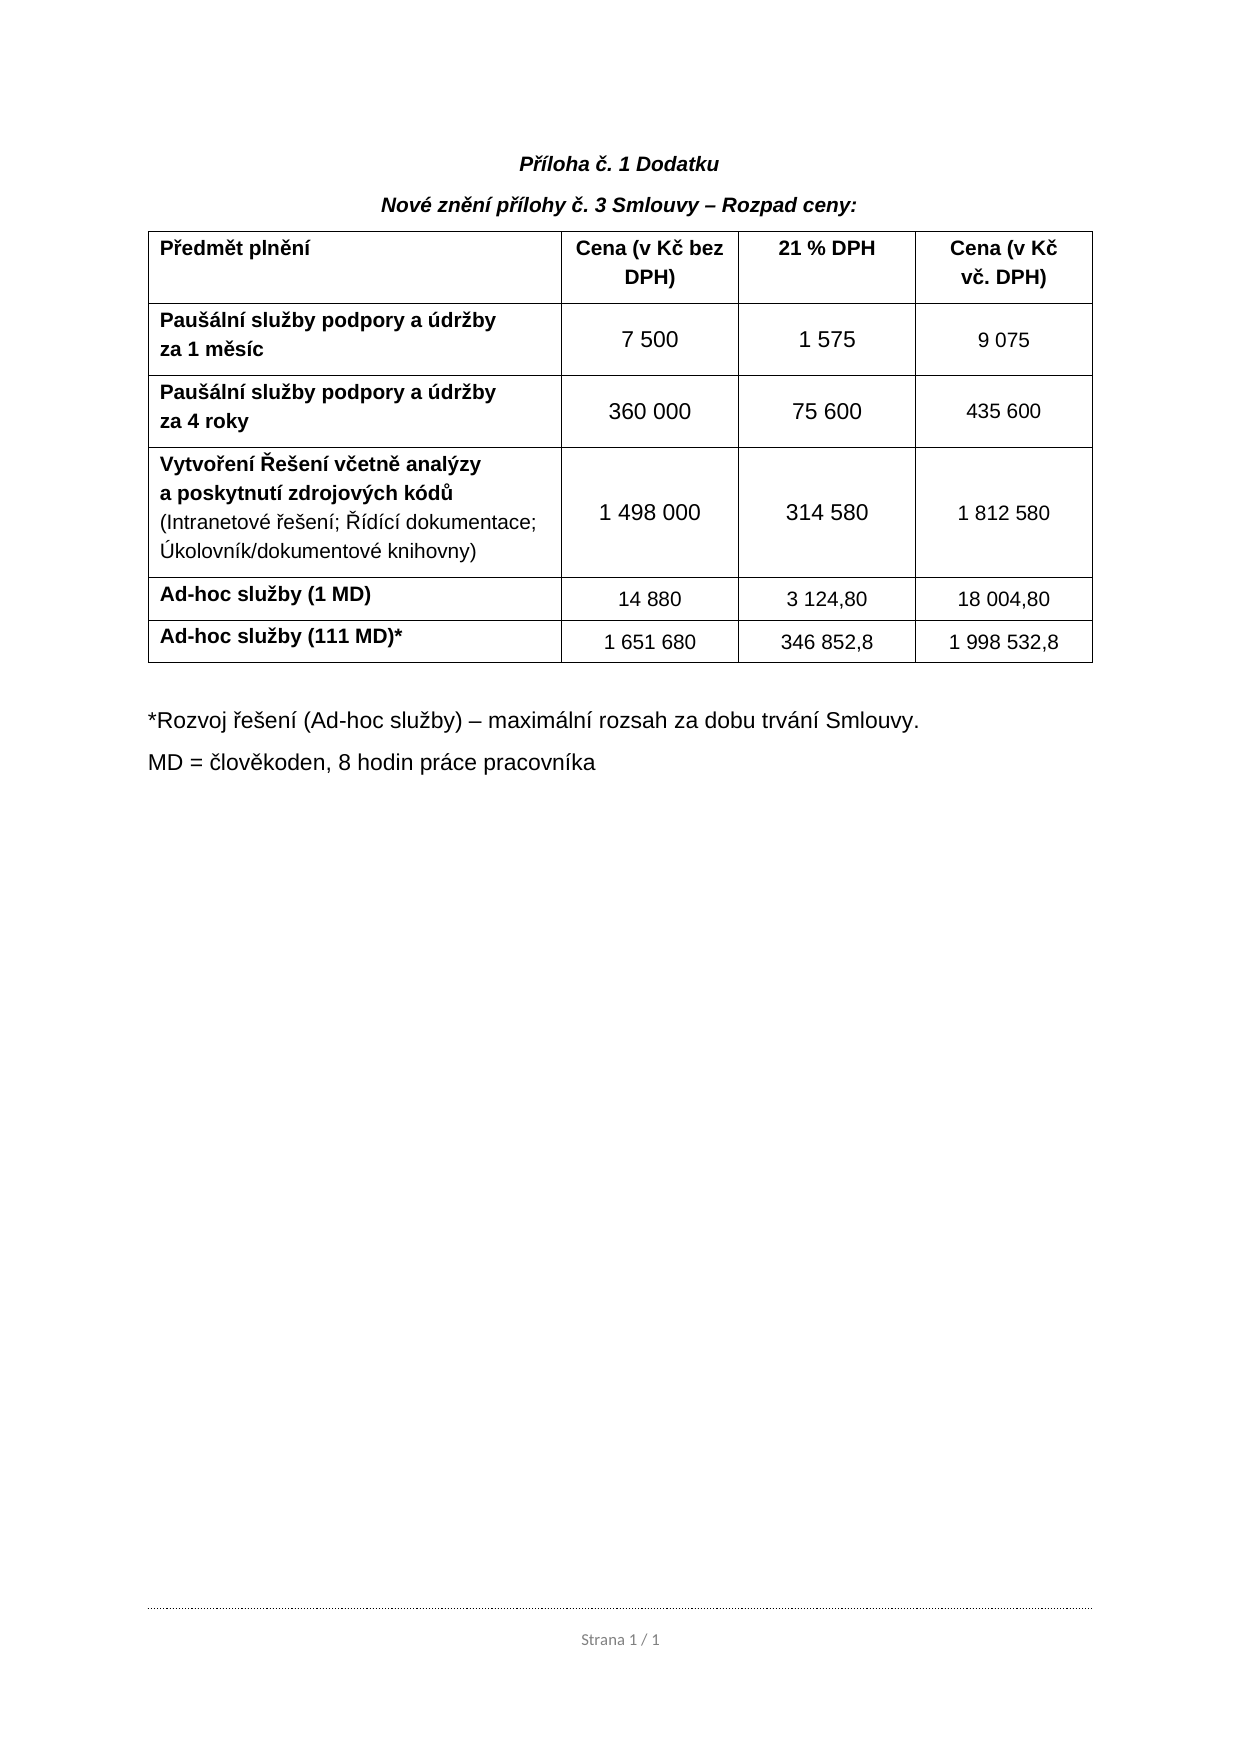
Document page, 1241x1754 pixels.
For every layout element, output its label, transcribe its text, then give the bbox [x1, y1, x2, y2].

table_cell Paušální služby podpory a údržby za 4 roky [149, 376, 561, 447]
table_cell Ad-hoc služby (1 MD) [149, 578, 561, 619]
table_cell 1 498 000 [562, 448, 738, 577]
table_cell 1 812 580 [916, 448, 1092, 577]
table_cell 75 600 [739, 376, 915, 447]
table_cell 7 500 [562, 304, 738, 375]
table_cell Paušální služby podpory a údržby za 1 měsíc [149, 304, 561, 375]
table_cell Vytvoření Řešení včetně analýzy a poskytnutí zdrojových kódů (Intranetové řešení; Řídící dokumentace; Úkolovník/dokumentové knihovny) [149, 448, 561, 577]
text Nové znění přílohy č. 3 Smlouvy – Rozpad ceny: [148, 189, 1092, 218]
table_cell 1 998 532,8 [916, 621, 1092, 662]
table_cell 14 880 [562, 578, 738, 619]
text Příloha č. 1 Dodatku [148, 148, 1092, 177]
table_cell 9 075 [916, 304, 1092, 375]
table_cell 360 000 [562, 376, 738, 447]
table_header Cena (v Kč bez DPH) [562, 232, 738, 303]
table_header Předmět plnění [149, 232, 561, 303]
table_cell 1 575 [739, 304, 915, 375]
table_cell Ad-hoc služby (111 MD)* [149, 621, 561, 662]
table_cell 18 004,80 [916, 578, 1092, 619]
table_cell 314 580 [739, 448, 915, 577]
table_cell 435 600 [916, 376, 1092, 447]
table_cell 1 651 680 [562, 621, 738, 662]
table_header 21 % DPH [739, 232, 915, 303]
table_cell 3 124,80 [739, 578, 915, 619]
text MD = člověkoden, 8 hodin práce pracovníka [148, 747, 1092, 776]
table_header Cena (v Kč vč. DPH) [916, 232, 1092, 303]
text *Rozvoj řešení (Ad-hoc služby) – maximální rozsah za dobu trvání Smlouvy. [148, 705, 1092, 734]
table_cell 346 852,8 [739, 621, 915, 662]
